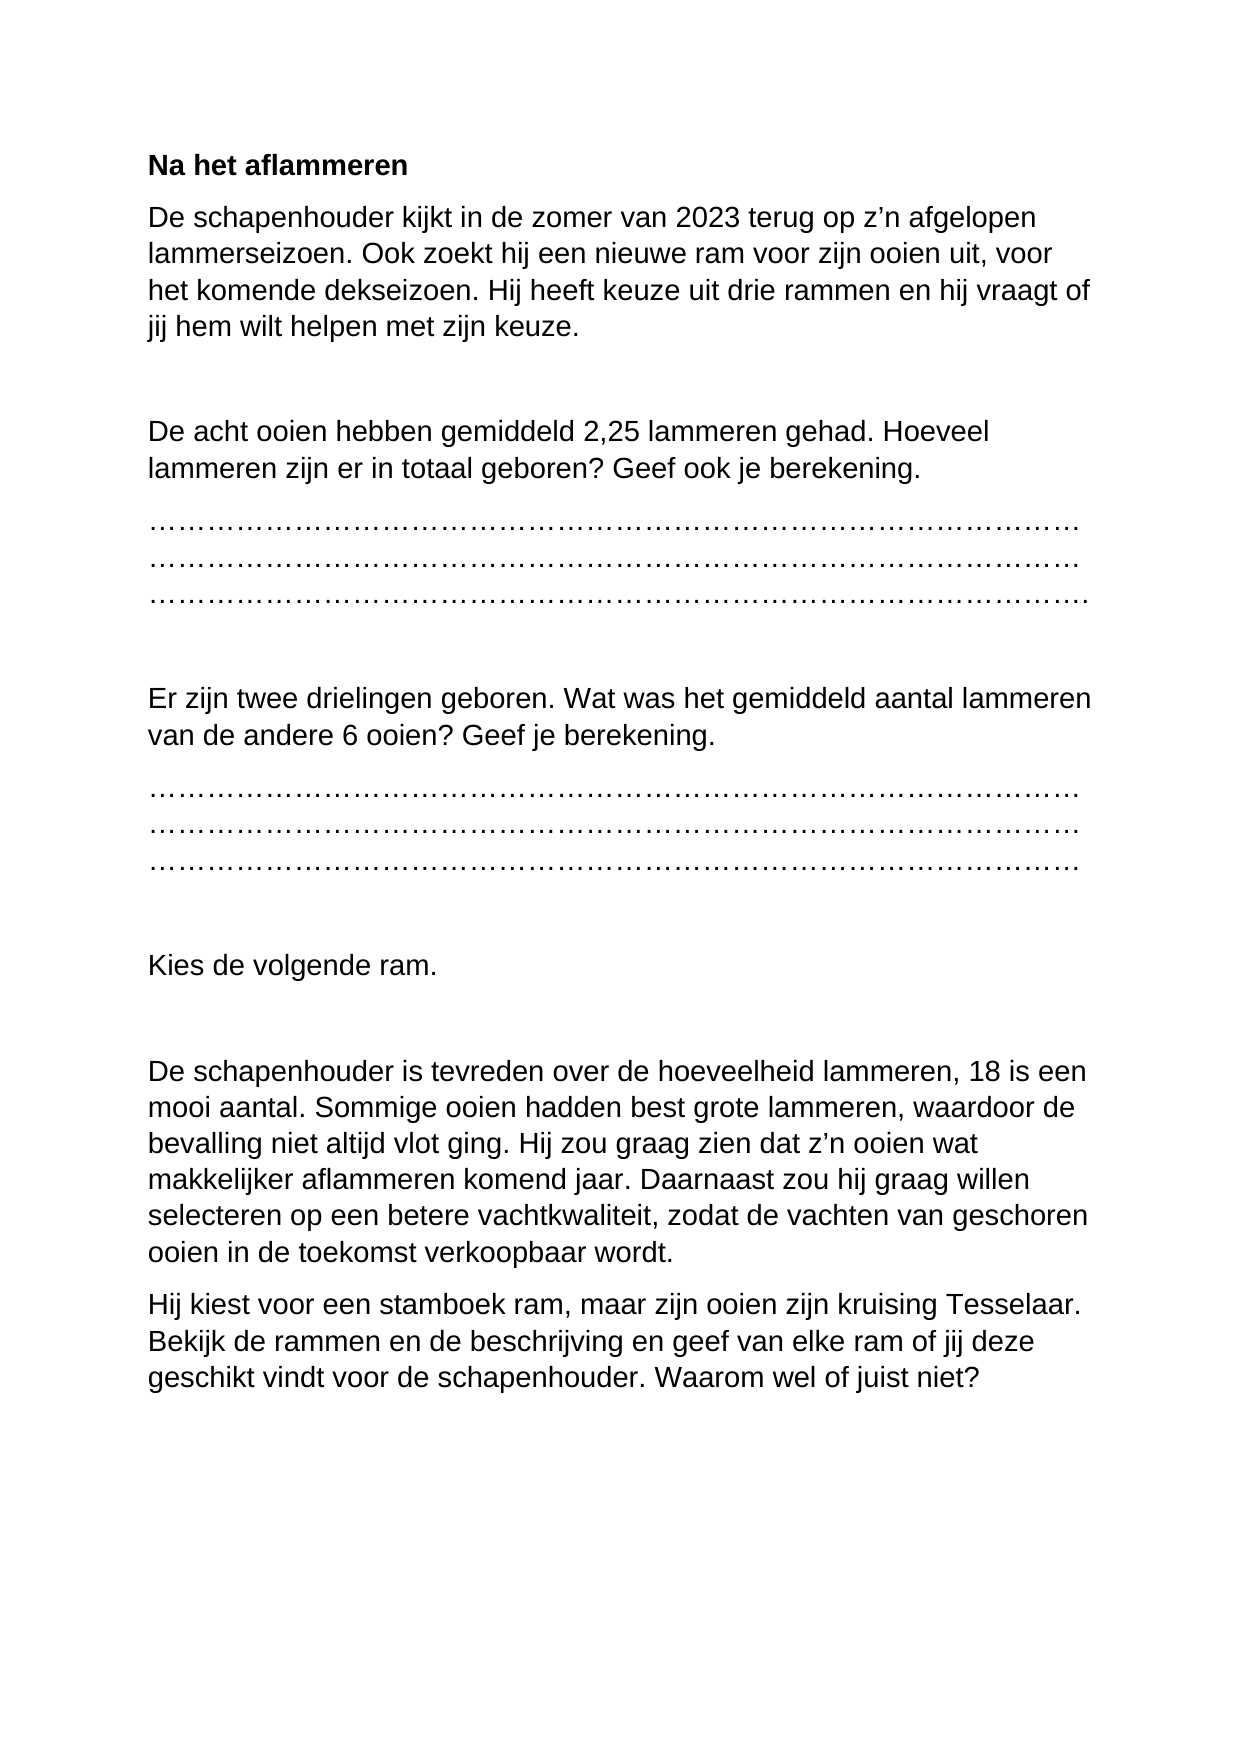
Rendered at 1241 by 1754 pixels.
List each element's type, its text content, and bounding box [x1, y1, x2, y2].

text Er zijn twee drielingen geboren. Wat was het gemiddeld aantal lammeren van de andere 6 ooien? Geef je berekening. [148, 681, 1093, 751]
text Na het aflammeren [148, 148, 1093, 181]
text ………………………………………………………………………………………………………………………………………………………………………………………………………………………………………………………………. [148, 503, 1093, 609]
text Hij kiest voor een stamboek ram, maar zijn ooien zijn kruising Tesselaar. Bekijk de rammen en de beschrijving en geef van elke ram of jij deze geschikt vindt voor de schapenhouder. Waarom wel of juist niet? [148, 1287, 1093, 1393]
text De schapenhouder is tevreden over de hoeveelheid lammeren, 18 is een mooi aantal. Sommige ooien hadden best grote lammeren, waardoor de bevalling niet altijd vlot ging. Hij zou graag zien dat z’n ooien wat makkelijker aflammeren komend jaar. Daarnaast zou hij graag willen selecteren op een betere vachtkwaliteit, zodat de vachten van geschoren ooien in de toekomst verkoopbaar wordt. [148, 1054, 1093, 1268]
text Kies de volgende ram. [148, 948, 1093, 982]
text ……………………………………………………………………………………………………………………………………………………………………………………………………………………………………………………………… [148, 770, 1093, 876]
text De acht ooien hebben gemiddeld 2,25 lammeren gehad. Hoeveel lammeren zijn er in totaal geboren? Geef ook je berekening. [148, 414, 1093, 484]
text De schapenhouder kijkt in de zomer van 2023 terug op z’n afgelopen lammerseizoen. Ook zoekt hij een nieuwe ram voor zijn ooien uit, voor het komende dekseizoen. Hij heeft keuze uit drie rammen en hij vraagt of jij hem wilt helpen met zijn keuze. [148, 200, 1093, 342]
